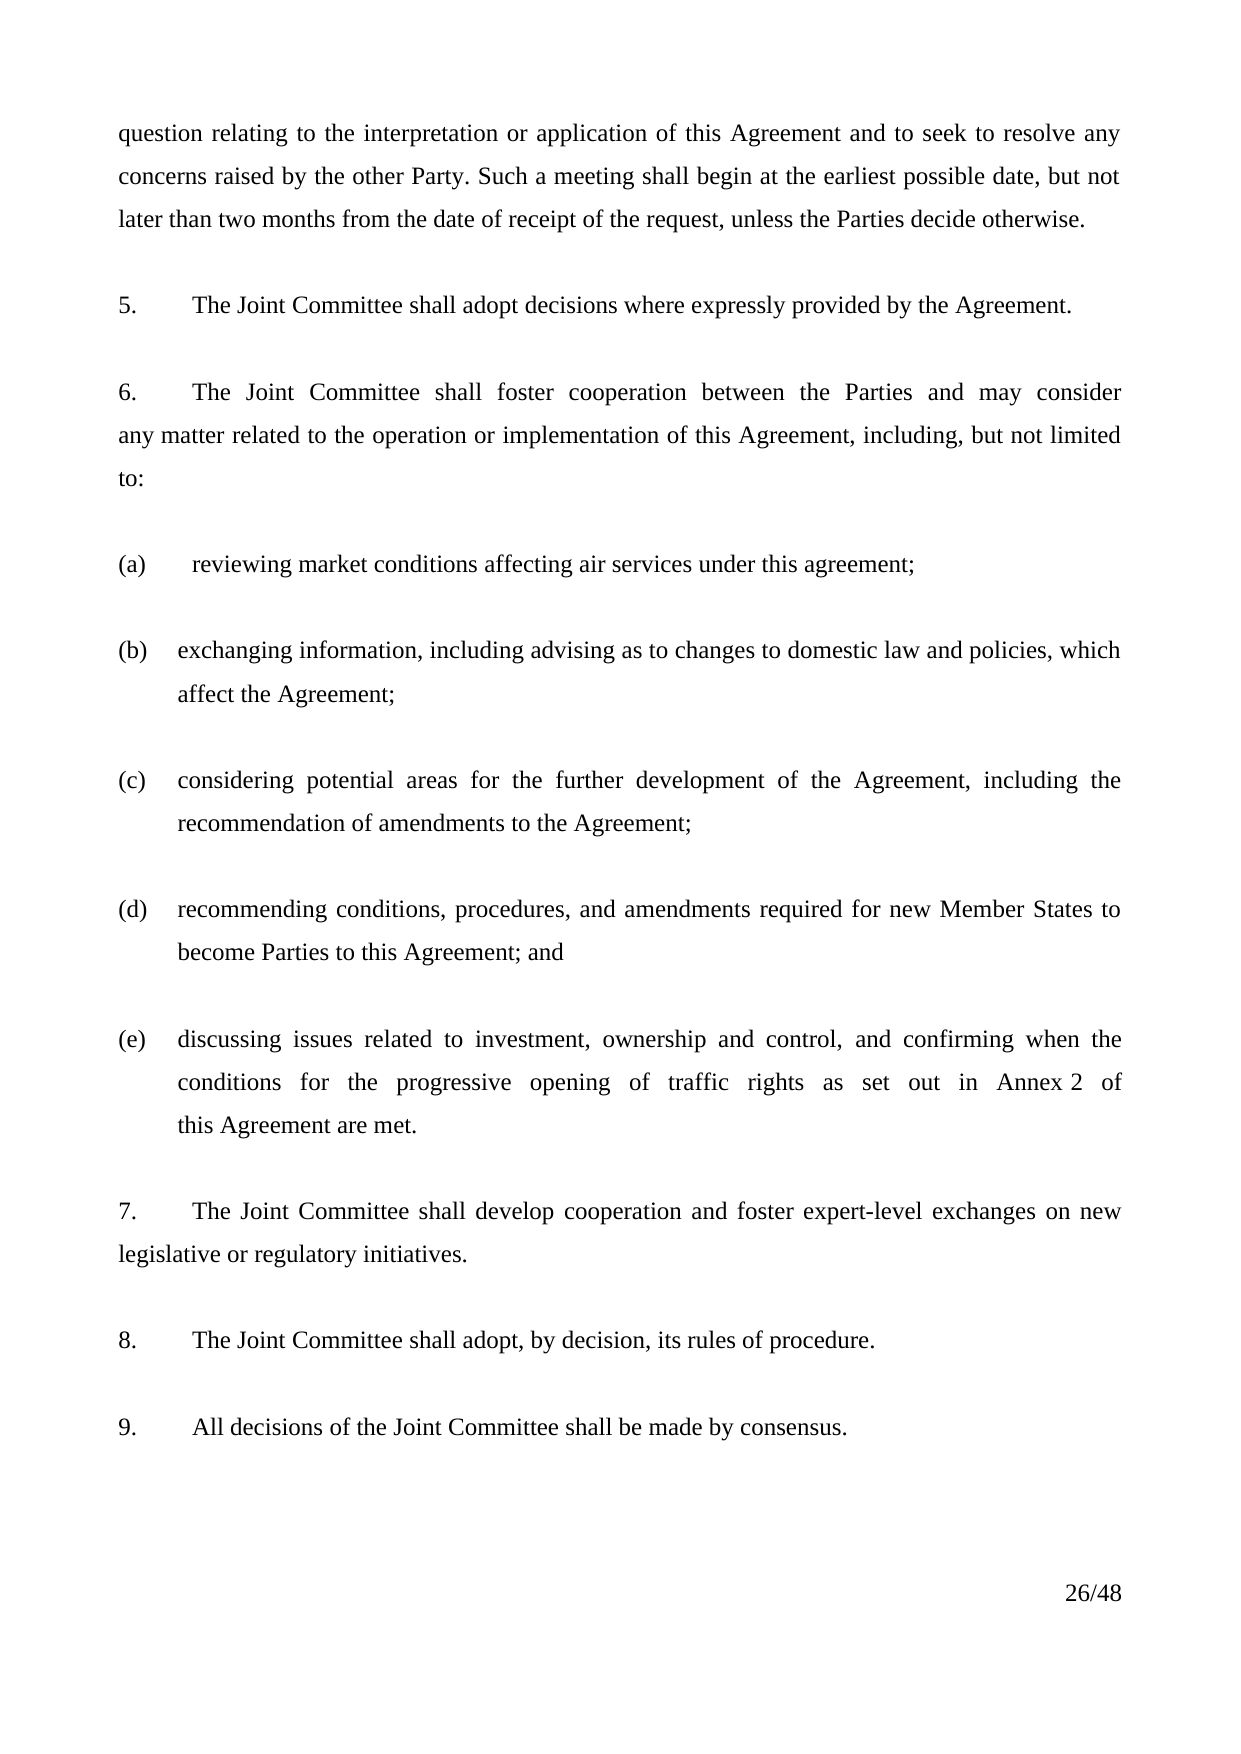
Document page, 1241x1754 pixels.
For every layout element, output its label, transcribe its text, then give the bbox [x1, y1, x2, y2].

text (b) exchanging information, including advising as to changes to domestic law and policies, which affect the Agreement; [118, 636, 1122, 707]
text 7. The Joint Committee shall develop cooperation and foster expert-level exchanges on new legislative or regulatory initiatives. [118, 1196, 1122, 1268]
text (a) reviewing market conditions affecting air services under this agreement; [118, 549, 1122, 578]
text 5. The Joint Committee shall adopt decisions where expressly provided by the Agreement. [118, 291, 1122, 319]
text 6. The Joint Committee shall foster cooperation between the Parties and may consider any matter related to the operation or implementation of this Agreement, including, but not limited to: [118, 377, 1122, 492]
text (d) recommending conditions, procedures, and amendments required for new Member States to become Parties to this Agreement; and [118, 894, 1122, 966]
text 9. All decisions of the Joint Committee shall be made by consensus. [118, 1412, 1122, 1441]
text (c) considering potential areas for the further development of the Agreement, including the recommendation of amendments to the Agreement; [118, 765, 1122, 837]
text (e) discussing issues related to investment, ownership and control, and confirming when the conditions for the progressive opening of traffic rights as set out in Annex 2 of this Agreement are met. [118, 1024, 1122, 1139]
text 8. The Joint Committee shall adopt, by decision, its rules of procedure. [118, 1326, 1122, 1354]
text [118, 118, 1122, 233]
